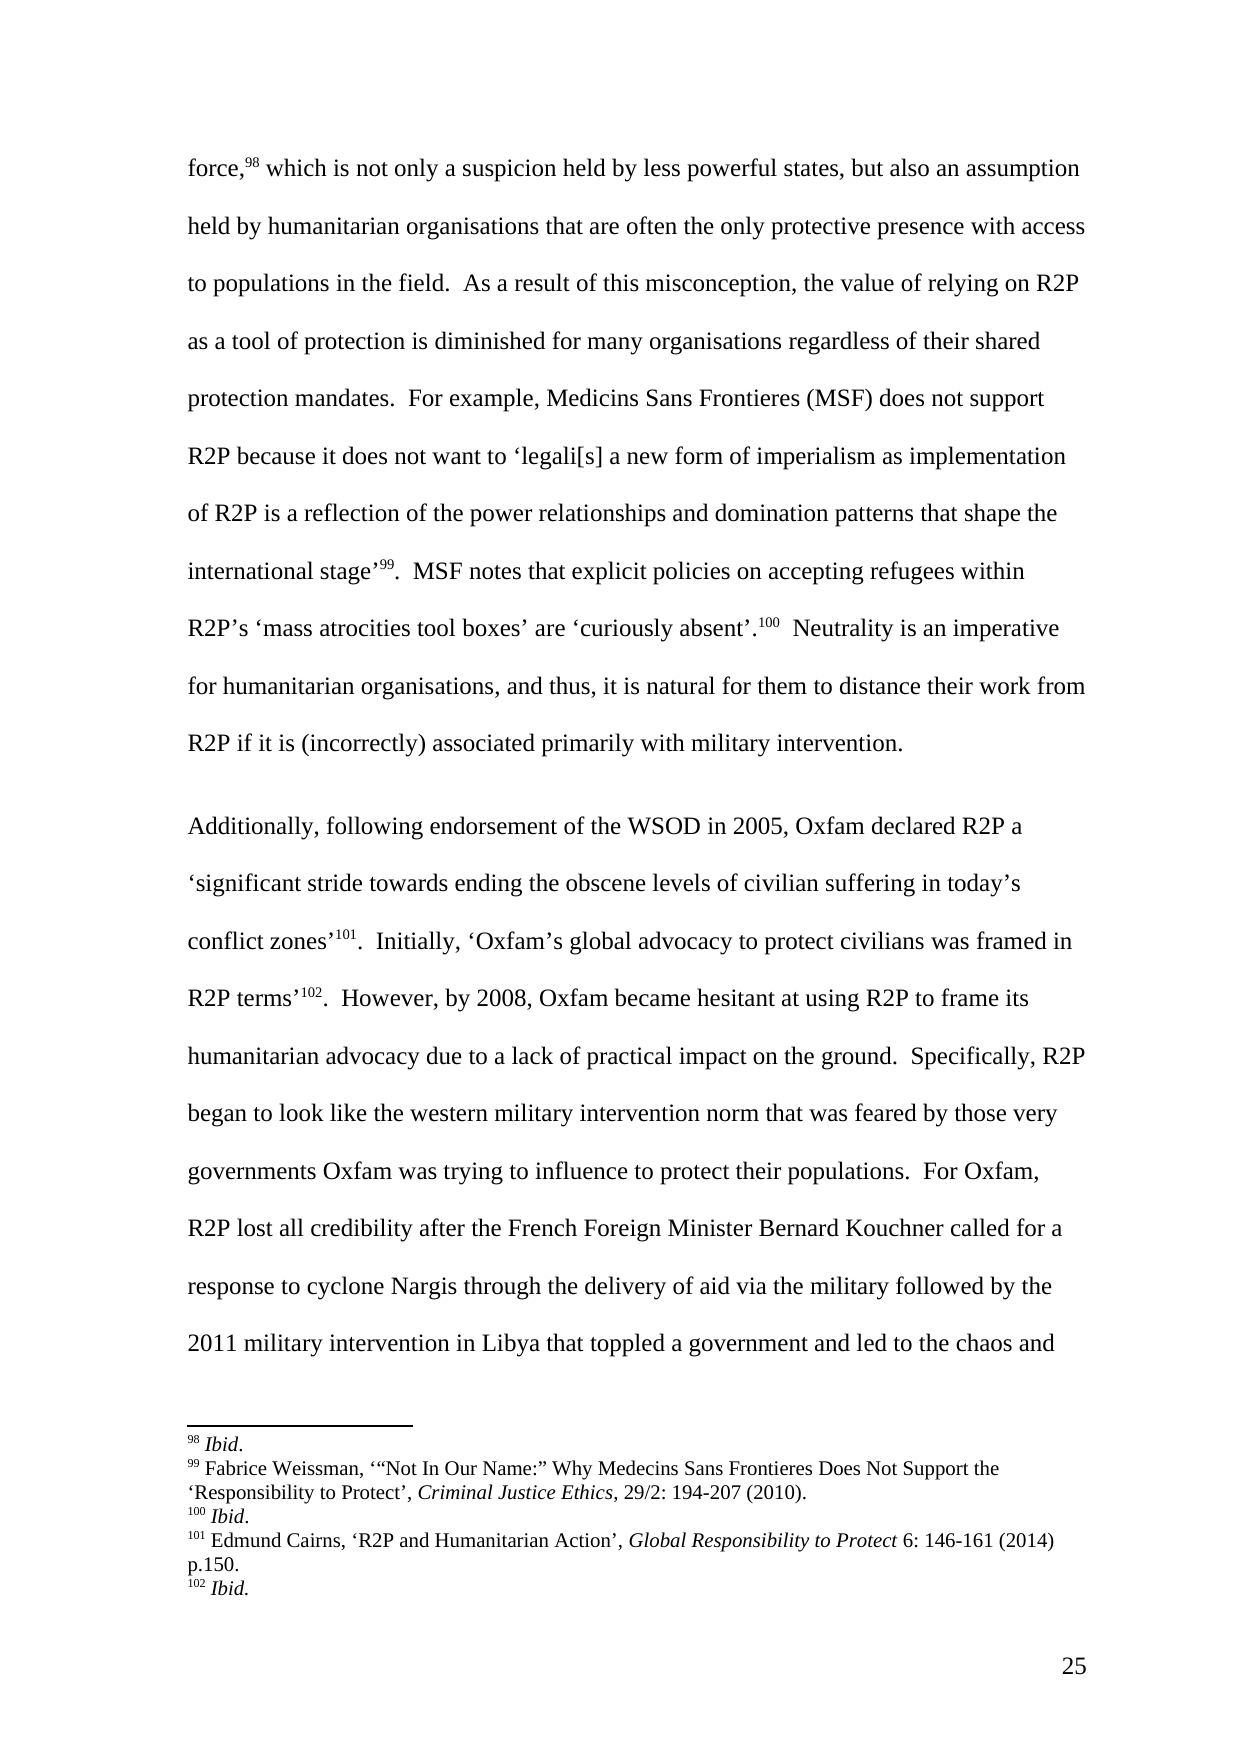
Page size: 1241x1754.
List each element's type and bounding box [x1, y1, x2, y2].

text [187, 153, 1087, 757]
text [187, 811, 1087, 1357]
